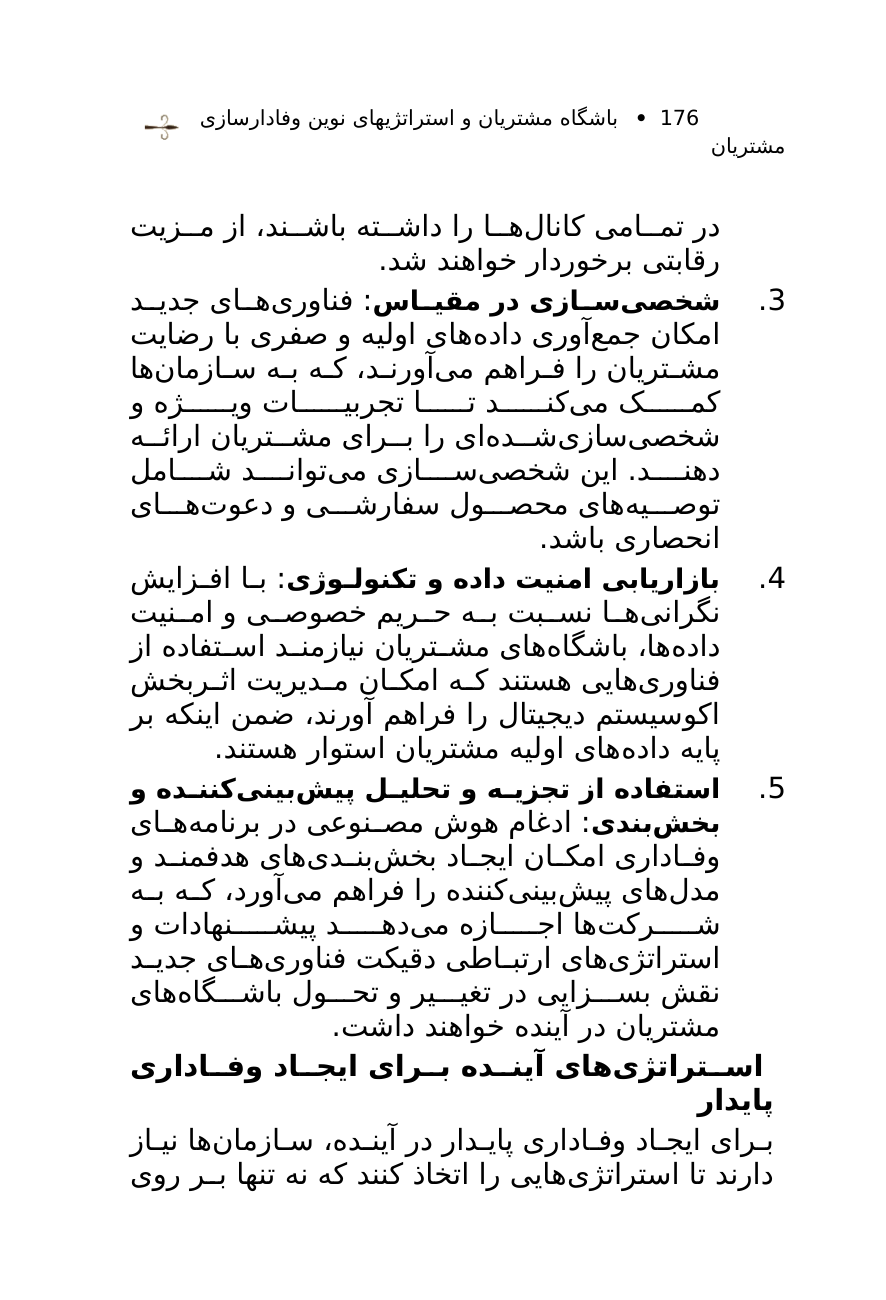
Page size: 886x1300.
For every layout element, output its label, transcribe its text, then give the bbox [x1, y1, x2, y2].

text استراتژی‌های آینده برای ایجاد وفاداری پایدار [130, 1049, 774, 1117]
list بازاریابی امنیت داده و تکنولوژی: با افزایش نگرانی‌ها نسبت به حریم خصوصی و امنیت داده‌ها، باشگاه‌های مشتریان نیازمند استفاده از فناوری‌هایی هستند که امکان مدیریت اثربخش اکوسیستم دیجیتال را فراهم آورند، ضمن اینکه بر پایه داده‌های اولیه مشتریان استوار هستند. [130, 561, 758, 765]
list شخصی‌سازی در مقیاس: فناوری‌های جدید امکان جمع‌آوری داده‌های اولیه و صفری با رضایت مشتریان را فراهم می‌آورند، که به سازمان‌ها کمک می‌کند تا تجربیات ویژه و شخصی‌سازی‌شده‌ای را برای مشتریان ارائه دهند. این شخصی‌سازی می‌تواند شامل توصیه‌های محصول سفارشی و دعوت‌های انحصاری باشد. [130, 283, 758, 555]
picture [144, 109, 181, 144]
list استفاده از تجزیه و تحلیل پیش‌بینی‌کننده و بخش‌بندی: ادغام هوش مصنوعی در برنامه‌های وفاداری امکان ایجاد بخش‌بندی‌های هدفمند و مدل‌های پیش‌بینی‌کننده را فراهم می‌آورد، که به شرکت‌ها اجازه می‌دهد پیشنهادات و استراتژی‌های ارتباطی دقیکت فناوری‌های جدید نقش بسزایی در تغییر و تحول باشگاه‌های مشتریان در آینده خواهند داشت. [130, 771, 758, 1043]
